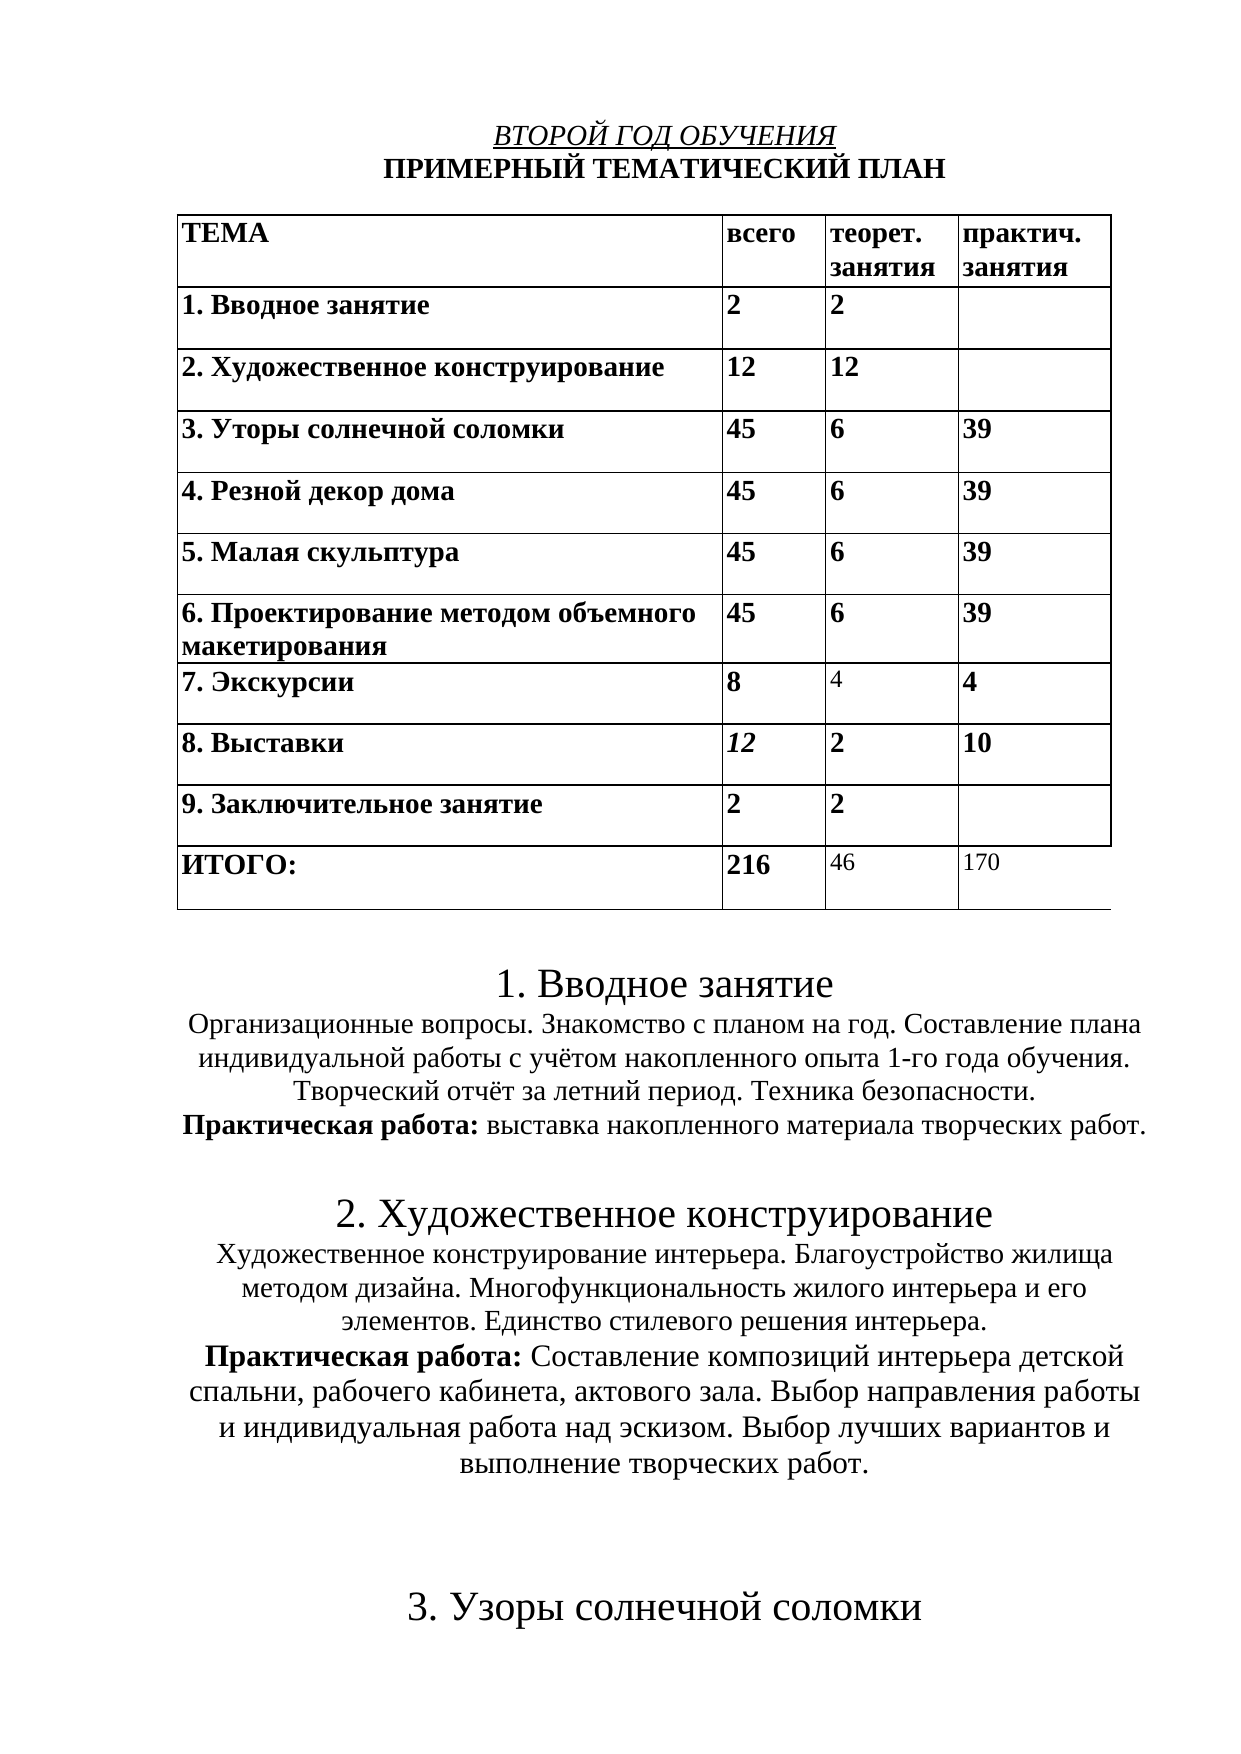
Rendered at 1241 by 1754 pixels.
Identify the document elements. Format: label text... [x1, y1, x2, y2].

table_cell 2. Художественное конструирование [178, 350, 722, 410]
table_cell 216 [723, 847, 825, 909]
table_cell 39 [959, 595, 1110, 662]
table_cell 1. Вводное занятие [178, 288, 722, 348]
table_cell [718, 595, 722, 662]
table_header ТЕМА [178, 216, 722, 286]
table_cell 45 [723, 595, 825, 662]
table_cell 4. Резной декор дома [178, 473, 722, 532]
text 1. Вводное занятие [177, 958, 1152, 1006]
table_cell 8 [723, 664, 825, 723]
table_cell 3. Уторы солнечной соломки [178, 412, 722, 471]
table_cell 39 [959, 473, 1110, 532]
table_cell [959, 786, 1110, 845]
table_cell 8. Выставки [178, 725, 722, 784]
table_cell 10 [959, 725, 1110, 784]
table_cell 45 [723, 473, 825, 532]
table_cell 2 [826, 786, 958, 845]
table_cell 4 [959, 664, 1110, 723]
table_cell 2 [826, 288, 958, 348]
table_cell 9. Заключительное занятие [178, 786, 722, 845]
table_cell 170 [959, 847, 1111, 909]
table_cell ИТОГО: [178, 847, 722, 909]
text ВТОРОЙ ГОД ОБУЧЕНИЯ [177, 118, 1152, 152]
table_cell [959, 288, 1110, 348]
text Практическая работа: выставка накопленного материала творческих работ. [177, 1107, 1152, 1140]
table_cell 6 [826, 412, 958, 471]
table_cell 2 [826, 725, 958, 784]
table_header практич. занятия [959, 216, 1110, 286]
text 2. Художественное конструирование [177, 1188, 1152, 1236]
text ПРИМЕРНЫЙ ТЕМАТИЧЕСКИЙ ПЛАН [177, 152, 1152, 185]
table_cell [959, 350, 1110, 410]
table_header теорет. занятия [826, 216, 958, 286]
table_cell 45 [723, 412, 825, 471]
text Практическая работа: Составление композиций интерьера детской спальни, рабочего кабинета, актового зала. Выбор направления работы и индивидуальная работа над эскизом. Выбор лучших вариантов и выполнение творческих работ. [177, 1337, 1152, 1481]
table_cell 12 [723, 725, 825, 784]
table_cell 12 [826, 350, 958, 410]
table_cell 6 [826, 534, 958, 593]
text Художественное конструирование интерьера. Благоустройство жилища методом дизайна. Многофункциональность жилого интерьера и его элементов. Единство стилевого решения интерьера. [177, 1236, 1152, 1337]
text Организационные вопросы. Знакомство с планом на год. Составление плана индивидуальной работы с учётом накопленного опыта 1-го года обучения. Творческий отчёт за летний период. Техника безопасности. [177, 1006, 1152, 1107]
table_cell 2 [723, 288, 825, 348]
table_cell 5. Малая скульптура [178, 534, 722, 593]
table_cell 45 [723, 534, 825, 593]
table_header всего [723, 216, 825, 286]
text 3. Узоры солнечной соломки [177, 1581, 1152, 1629]
table_cell 4 [826, 664, 958, 723]
table_cell 7. Экскурсии [178, 664, 722, 723]
table_cell 6 [826, 595, 958, 662]
table_cell 46 [826, 847, 958, 909]
table_cell 39 [959, 534, 1110, 593]
table_cell 39 [959, 412, 1110, 471]
table_cell 6 [826, 473, 958, 532]
table_cell 12 [723, 350, 825, 410]
table_cell 2 [723, 786, 825, 845]
